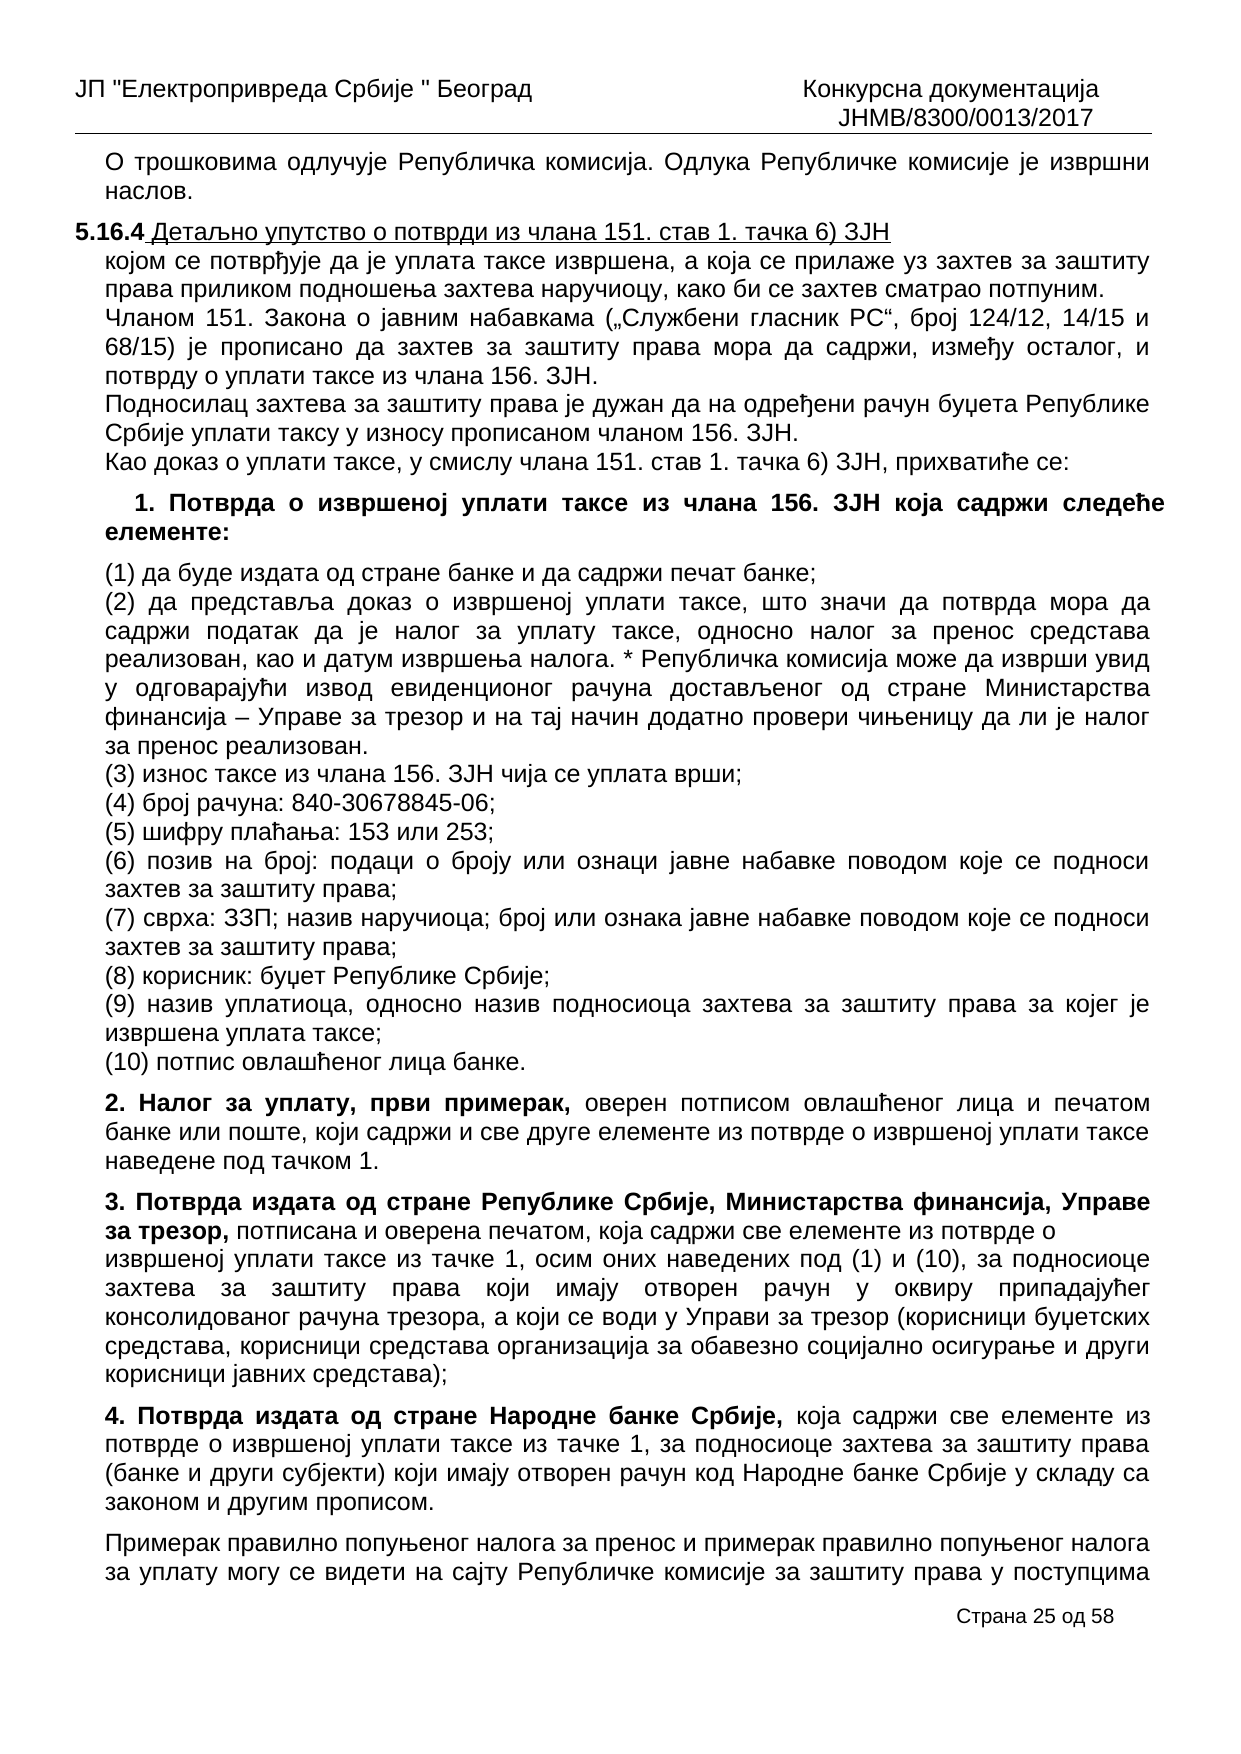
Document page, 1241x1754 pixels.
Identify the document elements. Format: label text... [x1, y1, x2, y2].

text О трошковима одлучује Републичка комисија. Одлука Републичке комисије је извршни наслов. [104, 147, 1152, 204]
text (7) сврха: ЗЗП; назив наручиоца; број или ознака јавне набавке поводом које се подноси захтев за заштиту права; [104, 903, 1152, 961]
text (3) износ таксе из члана 156. ЗЈН чија се уплата врши; [104, 759, 1152, 788]
text Подносилац захтева за заштиту права је дужан да на одређени рачун буџета Републике Србије уплати таксу у износу прописаном чланом 156. ЗЈН. [104, 389, 1152, 447]
text 3. Потврда издата од стране Републике Србије, Министарства финансија, Управе за трезор, потписана и оверена печатом, која садржи све елементе из потврде о [104, 1187, 1152, 1244]
text Чланом 151. Закона о јавним набавкама („Службени гласник РС“, број 124/12, 14/15 и 68/15) је прописано да захтев за заштиту права мора да садржи, између осталог, и потврду о уплати таксе из члана 156. ЗЈН. [104, 303, 1152, 389]
text (10) потпис овлашћеног лица банке. [104, 1047, 1152, 1076]
text (8) корисник: буџет Републике Србије; [104, 961, 1152, 989]
text (4) број рачуна: 840-30678845-06; [104, 788, 1152, 817]
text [104, 1528, 1152, 1586]
text (6) позив на број: подаци о броју или ознаци јавне набавке поводом које се подноси захтев за заштиту права; [104, 846, 1152, 903]
text (5) шифру плаћања: 153 или 253; [104, 817, 1152, 846]
text Као доказ о уплати таксе, у смислу члана 151. став 1. тачка 6) ЗЈН, прихватиће се: [104, 447, 1152, 476]
text (9) назив уплатиоца, односно назив подносиоца захтева за заштиту права за којег је извршена уплата таксе; [104, 989, 1152, 1047]
text (2) да представља доказ о извршеној уплати таксе, што значи да потврда мора да садржи податак да је налог за уплату таксе, односно налог за пренос средстава реализован, као и датум извршења налога. * Републичка комисија може да изврши увид у одговарајући извод евиденционог рачуна достављеног од стране Министарства финансија – Управе за трезор и на тај начин додатно провери чињеницу да ли је налог за пренос реализован. [104, 587, 1152, 759]
text 2. Налог за уплату, први примерак, оверен потписом овлашћеног лица и печатом банке или поште, који садржи и све друге елементе из потврде о извршеној уплати таксе наведене под тачком 1. [104, 1088, 1152, 1174]
text (1) да буде издата од стране банке и да садржи печат банке; [104, 558, 1152, 587]
text 5.16.4 Детаљно упутство о потврди из члана 151. став 1. тачка 6) ЗЈН [75, 217, 1170, 246]
text којом се потврђује да је уплата таксе извршена, а која се прилаже уз захтев за заштиту права приликом подношења захтева наручиоцу, како би се захтев сматрао потпуним. [104, 246, 1152, 303]
text извршеној уплати таксе из тачке 1, осим оних наведених под (1) и (10), за подносиоце захтева за заштиту права који имају отворен рачун у оквиру припадајућег консолидованог рачуна трезора, а који се води у Управи за трезор (корисници буџетских средстава, корисници средстава организација за обавезно социјално осигурање и други корисници јавних средстава); [104, 1244, 1152, 1388]
text 1. Потврда о извршеној уплати таксе из члана 156. ЗЈН која садржи следеће елементе: [104, 488, 1166, 546]
text 4. Потврда издата од стране Народне банке Србије, која садржи све елементе из потврде о извршеној уплати таксе из тачке 1, за подносиоце захтева за заштиту права (банке и други субјекти) који имају отворен рачун код Народне банке Србије у складу са законом и другим прописом. [104, 1401, 1152, 1516]
